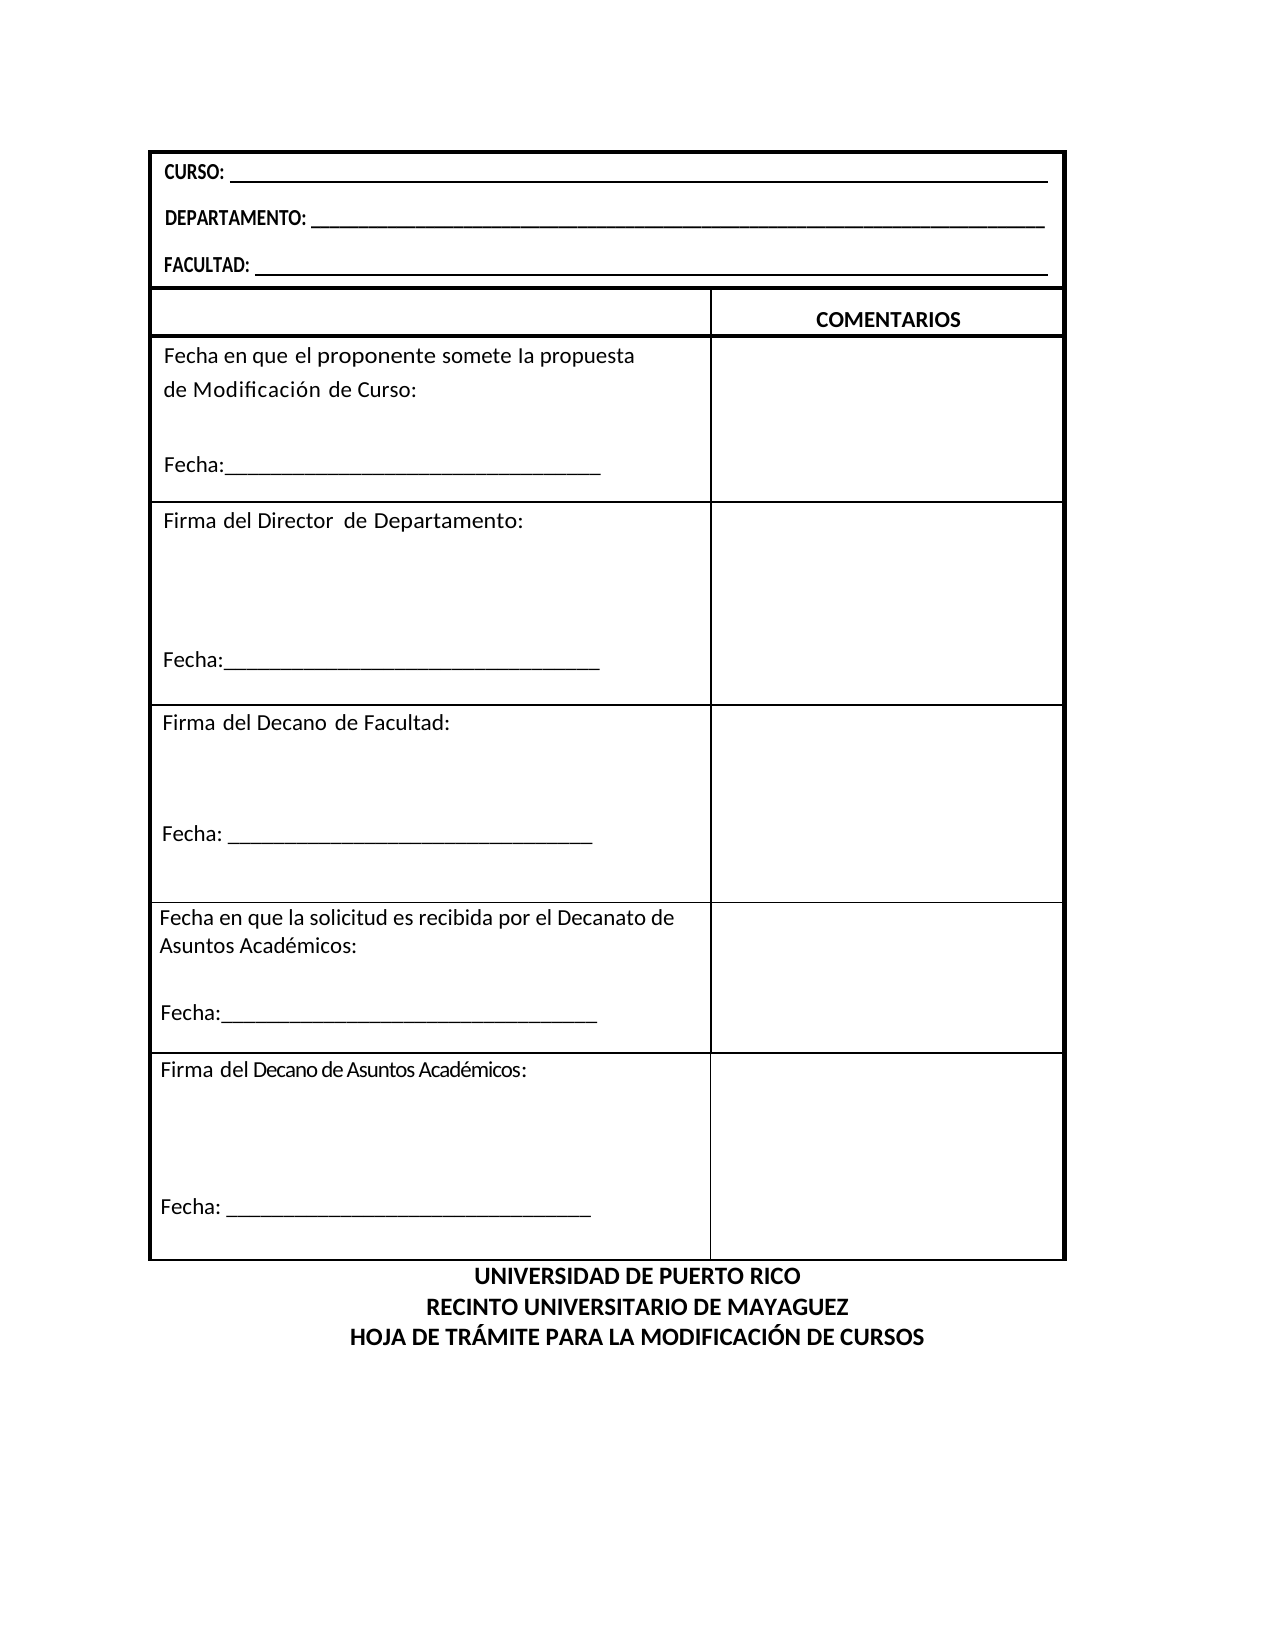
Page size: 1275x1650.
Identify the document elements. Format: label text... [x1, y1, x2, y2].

table_cell Firma del Decano de Asuntos Académicos: Fecha: ________________________________ [152, 1054, 710, 1259]
table_header CURSO: DEPARTAMENTO: _____________________________________________________________________________ FACULTAD: [152, 154, 1062, 286]
text UNIVERSIDAD DE PUERTO RICO [150, 1260, 1125, 1291]
table_cell [712, 503, 1062, 704]
table_cell [712, 903, 1062, 1052]
table_cell [712, 706, 1062, 901]
text HOJA DE TRÁMITE PARA LA MODIFICACIÓN DE CURSOS [150, 1321, 1125, 1352]
table_cell Firma del Decano de Facultad: Fecha: ________________________________ [152, 706, 710, 901]
table_cell [711, 1054, 1062, 1259]
table_cell Fecha en que la solicitud es recibida por el Decanato de Asuntos Académicos: Fecha:_________________________________ [152, 903, 710, 1052]
table_cell Fecha en que el proponente somete Ia propuesta de Modificación de Curso: Fecha:_________________________________ [152, 338, 710, 501]
text RECINTO UNIVERSITARIO DE MAYAGUEZ [150, 1291, 1125, 1321]
table_cell COMENTARIOS [712, 290, 1062, 334]
table_cell [712, 338, 1062, 501]
table_cell Firma del Director de Departamento: Fecha:_________________________________ [152, 503, 710, 704]
table_cell [152, 290, 710, 334]
